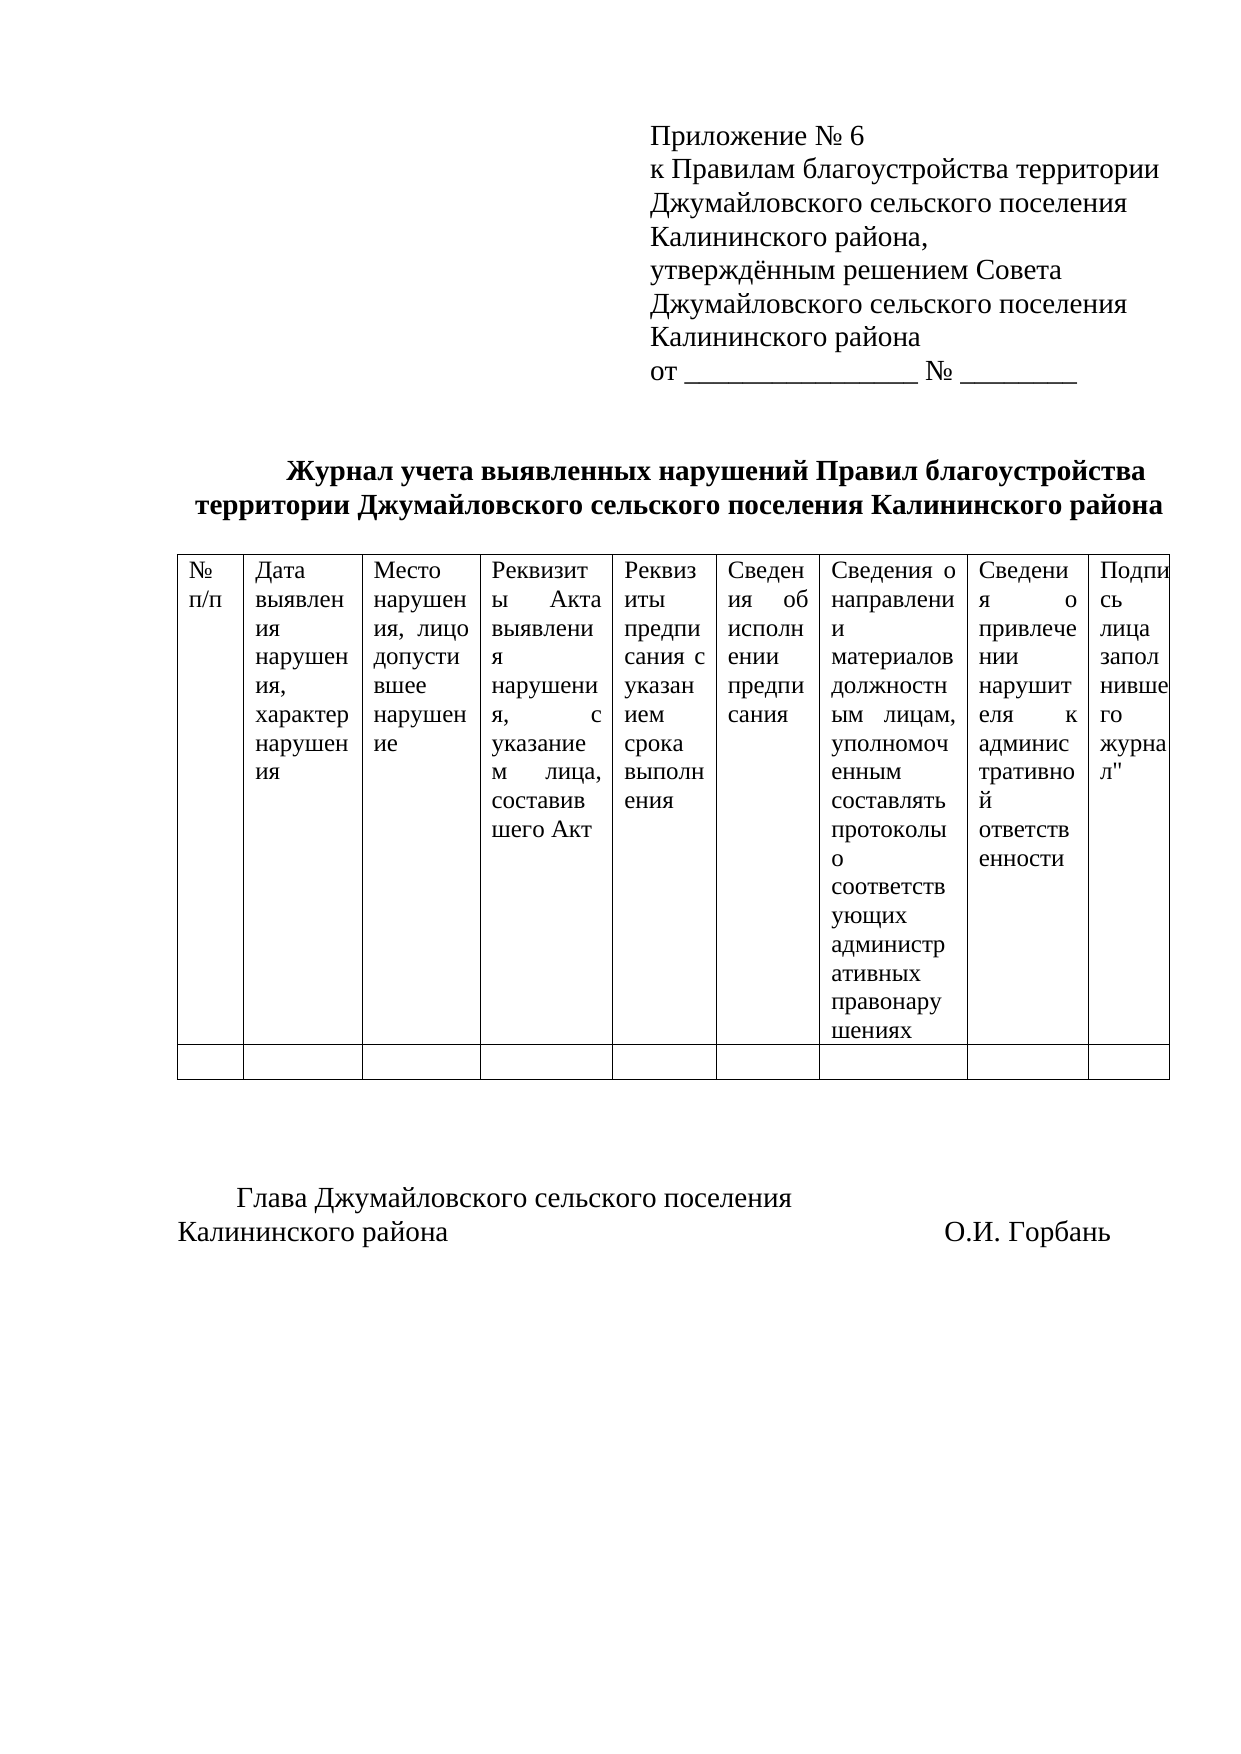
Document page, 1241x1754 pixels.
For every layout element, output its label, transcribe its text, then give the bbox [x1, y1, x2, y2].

table_header Сведения о привлечении нарушителя к административной ответственности [968, 555, 1088, 1044]
text к Правилам благоустройства территории [650, 152, 1181, 185]
table_cell [178, 1045, 243, 1078]
table_cell [613, 1045, 716, 1078]
text Калининского района [650, 319, 1181, 353]
text Калининского района, [650, 219, 1181, 252]
table_cell [481, 1045, 612, 1078]
text Джумайловского сельского поселения [650, 185, 1181, 219]
text Калининского района О.И. Горбань [177, 1214, 1181, 1247]
table_header Дата выявления нарушения, характер нарушения [244, 555, 362, 1044]
table_cell [363, 1045, 480, 1078]
table_header Реквизиты предписания с указанием срока выполнения [613, 555, 716, 1044]
text Приложение № 6 [650, 118, 1181, 152]
table_cell [717, 1045, 819, 1078]
table_header Подпись лица заполнившего журнал" [1089, 555, 1169, 1044]
table_cell [1089, 1045, 1169, 1078]
table_header Сведения об исполнении предписания [717, 555, 819, 1044]
table_header Реквизиты Акта выявления нарушения, с указанием лица, составившего Акт [481, 555, 612, 1044]
table_cell [244, 1045, 362, 1078]
text утверждённым решением Совета [650, 252, 1181, 286]
table_cell [820, 1045, 967, 1078]
table_cell [968, 1045, 1088, 1078]
text Журнал учета выявленных нарушений Правил благоустройства территории Джумайловского сельского поселения Калининского района [177, 453, 1181, 521]
table_header Место нарушения, лицо допустившее нарушение [363, 555, 480, 1044]
text Джумайловского сельского поселения [650, 286, 1181, 319]
text от ________________ № ________ [650, 353, 1181, 386]
table_header Сведения о направлении материалов должностным лицам, уполномоченным составлять протоколы о соответствующих административных правонарушениях [820, 555, 967, 1044]
text Глава Джумайловского сельского поселения [177, 1180, 1181, 1214]
table_header № п/п [178, 555, 243, 1044]
